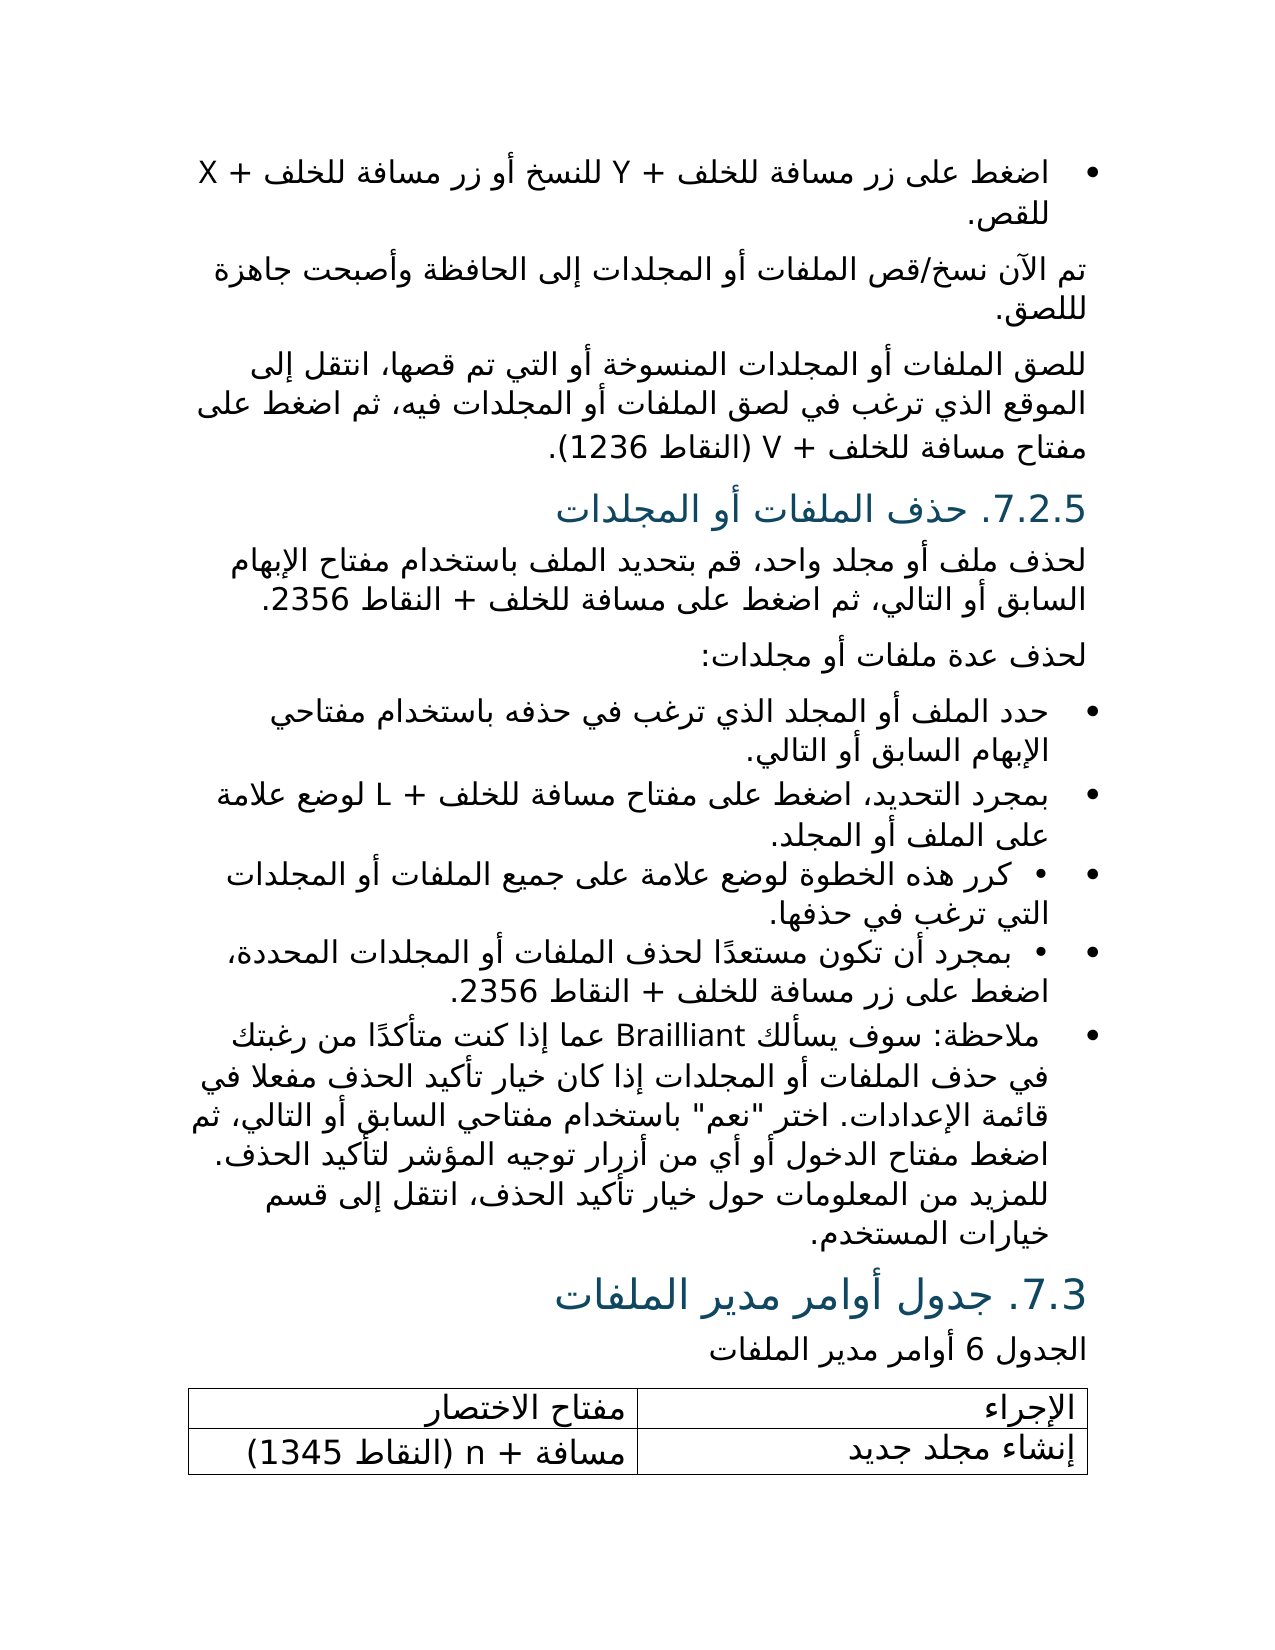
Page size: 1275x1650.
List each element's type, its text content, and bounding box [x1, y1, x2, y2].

table_cell إنشاء مجلد جديد [638, 1429, 1087, 1474]
text للصق الملفات أو المجلدات المنسوخة أو التي تم قصها، انتقل إلى الموقع الذي ترغب في لصق الملفات أو المجلدات فيه، ثم اضغط على مفتاح مسافة للخلف + V (النقاط 1236). [187, 346, 1087, 467]
table_cell مسافة + n (النقاط 1345) [189, 1429, 637, 1474]
list • بمجرد أن تكون مستعدًا لحذف الملفات أو المجلدات المحددة، اضغط على زر مسافة للخلف + النقاط 2356. [187, 935, 1087, 1010]
table_header الإجراء [638, 1389, 1087, 1427]
text لحذف عدة ملفات أو مجلدات: [187, 638, 1087, 674]
table_header مفتاح الاختصار [189, 1389, 637, 1427]
text تم الآن نسخ/قص الملفات أو المجلدات إلى الحافظة وأصبحت جاهزة لللصق. [187, 251, 1087, 327]
list • كرر هذه الخطوة لوضع علامة على جميع الملفات أو المجلدات التي ترغب في حذفها. [187, 856, 1087, 932]
list بمجرد التحديد، اضغط على مفتاح مسافة للخلف + L لوضع علامة على الملف أو المجلد. [187, 772, 1087, 853]
text لحذف ملف أو مجلد واحد، قم بتحديد الملف باستخدام مفتاح الإبهام السابق أو التالي، ثم اضغط على مسافة للخلف + النقاط 2356. [187, 543, 1087, 618]
text الجدول 6 أوامر مدير الملفات [187, 1332, 1087, 1368]
list ملاحظة: سوف يسألك Brailliant عما إذا كنت متأكدًا من رغبتك في حذف الملفات أو المجلدات إذا كان خيار تأكيد الحذف مفعلا في قائمة الإعدادات. اختر "نعم" باستخدام مفتاحي السابق أو التالي، ثم اضغط مفتاح الدخول أو أي من أزرار توجيه المؤشر لتأكيد الحذف. للمزيد من المعلومات حول خيار تأكيد الحذف، انتقل إلى قسم خيارات المستخدم. [187, 1013, 1087, 1251]
subtitle 7.3. جدول أوامر مدير الملفات [187, 1271, 1087, 1319]
list اضغط على زر مسافة للخلف + Y للنسخ أو زر مسافة للخلف + X للقص. [187, 150, 1087, 232]
list حدد الملف أو المجلد الذي ترغب في حذفه باستخدام مفتاحي الإبهام السابق أو التالي. [187, 693, 1087, 769]
subtitle 7.2.5. حذف الملفات أو المجلدات [187, 487, 1087, 531]
